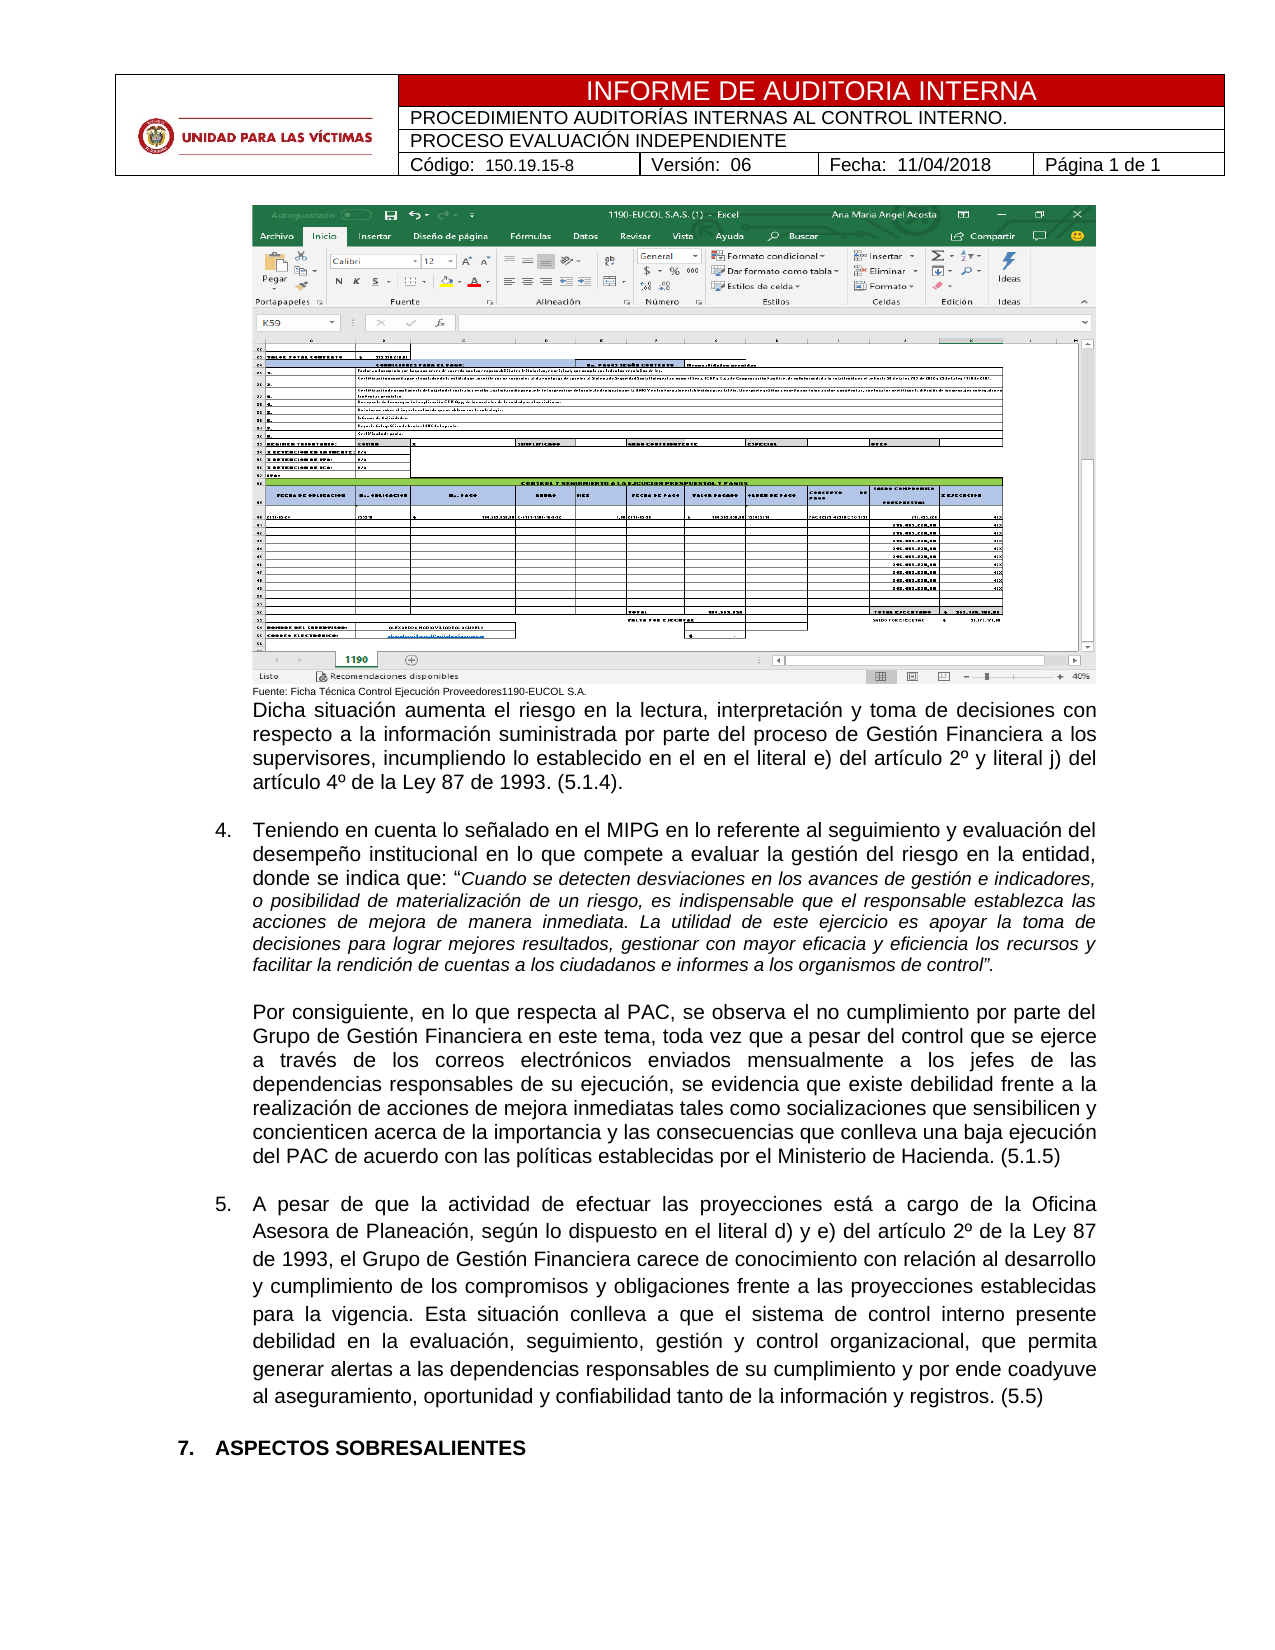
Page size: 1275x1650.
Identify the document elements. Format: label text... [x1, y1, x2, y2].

list A pesar de que la actividad de efectuar las proyecciones está a cargo de la Oficina Asesora de Planeación, según lo dispuesto en el literal d) y e) del artículo 2º de la Ley 87 de 1993, el Grupo de Gestión Financiera carece de conocimiento con relación al desarrollo y cumplimiento de los compromisos y obligaciones frente a las proyecciones establecidas para la vigencia. Esta situación conlleva a que el sistema de control interno presente debilidad en la evaluación, seguimiento, gestión y control organizacional, que permita generar alertas a las dependencias responsables de su cumplimiento y por ende coadyuve al aseguramiento, oportunidad y confiabilidad tanto de la información y registros. (5.5) [215, 1191, 1098, 1408]
picture [252, 205, 1096, 684]
list ASPECTOS SOBRESALIENTES [177, 1435, 1098, 1459]
list Por consiguiente, en lo que respecta al PAC, se observa el no cumplimiento por parte del Grupo de Gestión Financiera en este tema, toda vez que a pesar del control que se ejerce a través de los correos electrónicos enviados mensualmente a los jefes de las dependencias responsables de su ejecución, se evidencia que existe debilidad frente a la realización de acciones de mejora inmediatas tales como socializaciones que sensibilicen y concienticen acerca de la importancia y las consecuencias que conlleva una baja ejecución del PAC de acuerdo con las políticas establecidas por el Ministerio de Hacienda. (5.1.5) [252, 1000, 1098, 1167]
text Dicha situación aumenta el riesgo en la lectura, interpretación y toma de decisiones con respecto a la información suministrada por parte del proceso de Gestión Financiera a los supervisores, incumpliendo lo establecido en el en el literal e) del artículo 2º y literal j) del artículo 4º de la Ley 87 de 1993. (5.1.4). [252, 698, 1098, 794]
picture [128, 103, 385, 167]
list Teniendo en cuenta lo señalado en el MIPG en lo referente al seguimiento y evaluación del desempeño institucional en lo que compete a evaluar la gestión del riesgo en la entidad, donde se indica que: “Cuando se detecten desviaciones en los avances de gestión e indicadores, o posibilidad de materialización de un riesgo, es indispensable que el responsable establezca las acciones de mejora de manera inmediata. La utilidad de este ejercicio es apoyar la toma de decisiones para lograr mejores resultados, gestionar con mayor eficacia y eficiencia los recursos y facilitar la rendición de cuentas a los ciudadanos e informes a los organismos de control”. [215, 818, 1098, 976]
